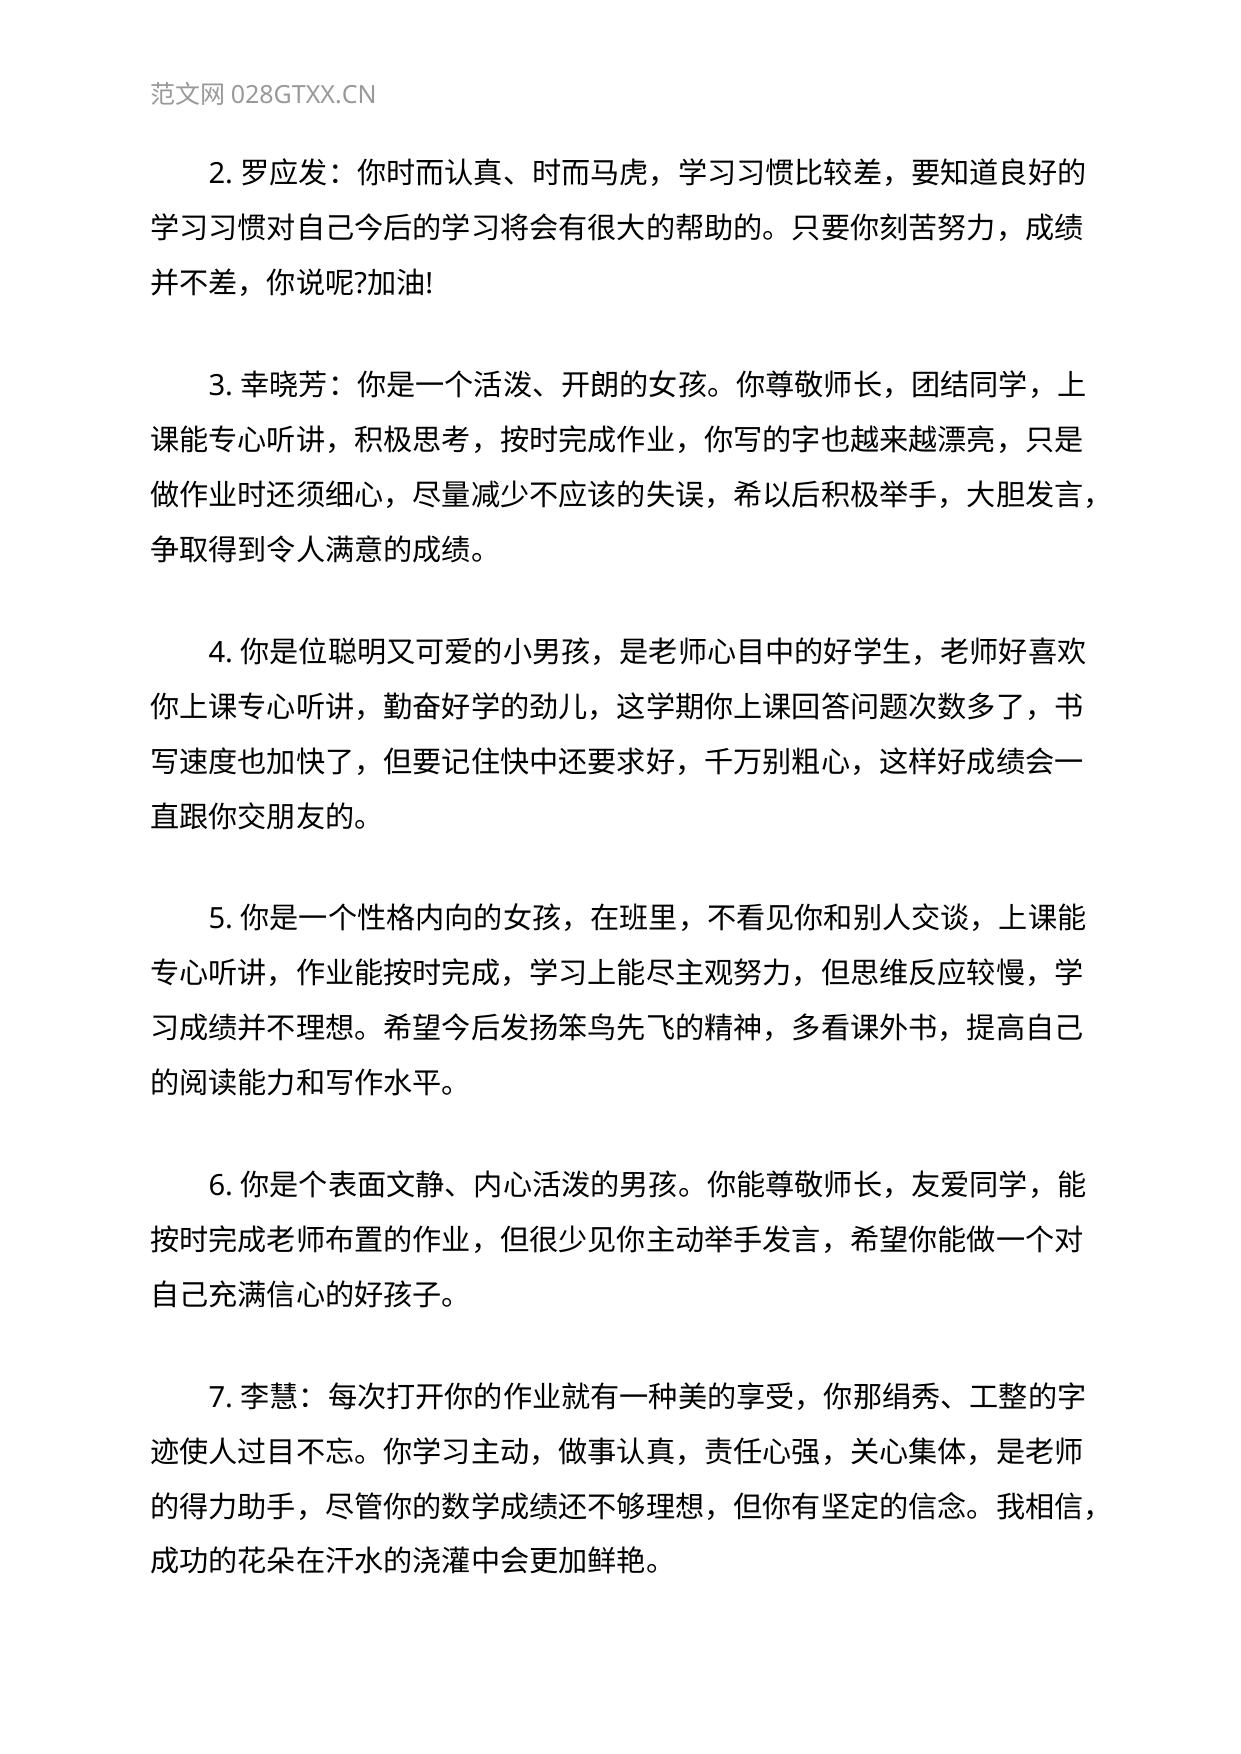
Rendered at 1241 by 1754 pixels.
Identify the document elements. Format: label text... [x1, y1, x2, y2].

text 4. 你是位聪明又可爱的小男孩，是老师心目中的好学生，老师好喜欢你上课专心听讲，勤奋好学的劲儿，这学期你上课回答问题次数多了，书写速度也加快了，但要记住快中还要求好，千万别粗心，这样好成绩会一直跟你交朋友的。 [150, 628, 1090, 836]
text 2. 罗应发：你时而认真、时而马虎，学习习惯比较差，要知道良好的学习习惯对自己今后的学习将会有很大的帮助的。只要你刻苦努力，成绩并不差，你说呢?加油! [150, 150, 1090, 302]
text 5. 你是一个性格内向的女孩，在班里，不看见你和别人交谈，上课能专心听讲，作业能按时完成，学习上能尽主观努力，但思维反应较慢，学习成绩并不理想。希望今后发扬笨鸟先飞的精神，多看课外书，提高自己的阅读能力和写作水平。 [150, 895, 1090, 1102]
text 6. 你是个表面文静、内心活泼的男孩。你能尊敬师长，友爱同学，能按时完成老师布置的作业，但很少见你主动举手发言，希望你能做一个对自己充满信心的好孩子。 [150, 1162, 1090, 1314]
text 3. 幸晓芳：你是一个活泼、开朗的女孩。你尊敬师长，团结同学，上课能专心听讲，积极思考，按时完成作业，你写的字也越来越漂亮，只是做作业时还须细心，尽量减少不应该的失误，希以后积极举手，大胆发言，争取得到令人满意的成绩。 [150, 362, 1090, 569]
text 7. 李慧：每次打开你的作业就有一种美的享受，你那绢秀、工整的字迹使人过目不忘。你学习主动，做事认真，责任心强，关心集体，是老师的得力助手，尽管你的数学成绩还不够理想，但你有坚定的信念。我相信，成功的花朵在汗水的浇灌中会更加鲜艳。 [150, 1373, 1090, 1580]
